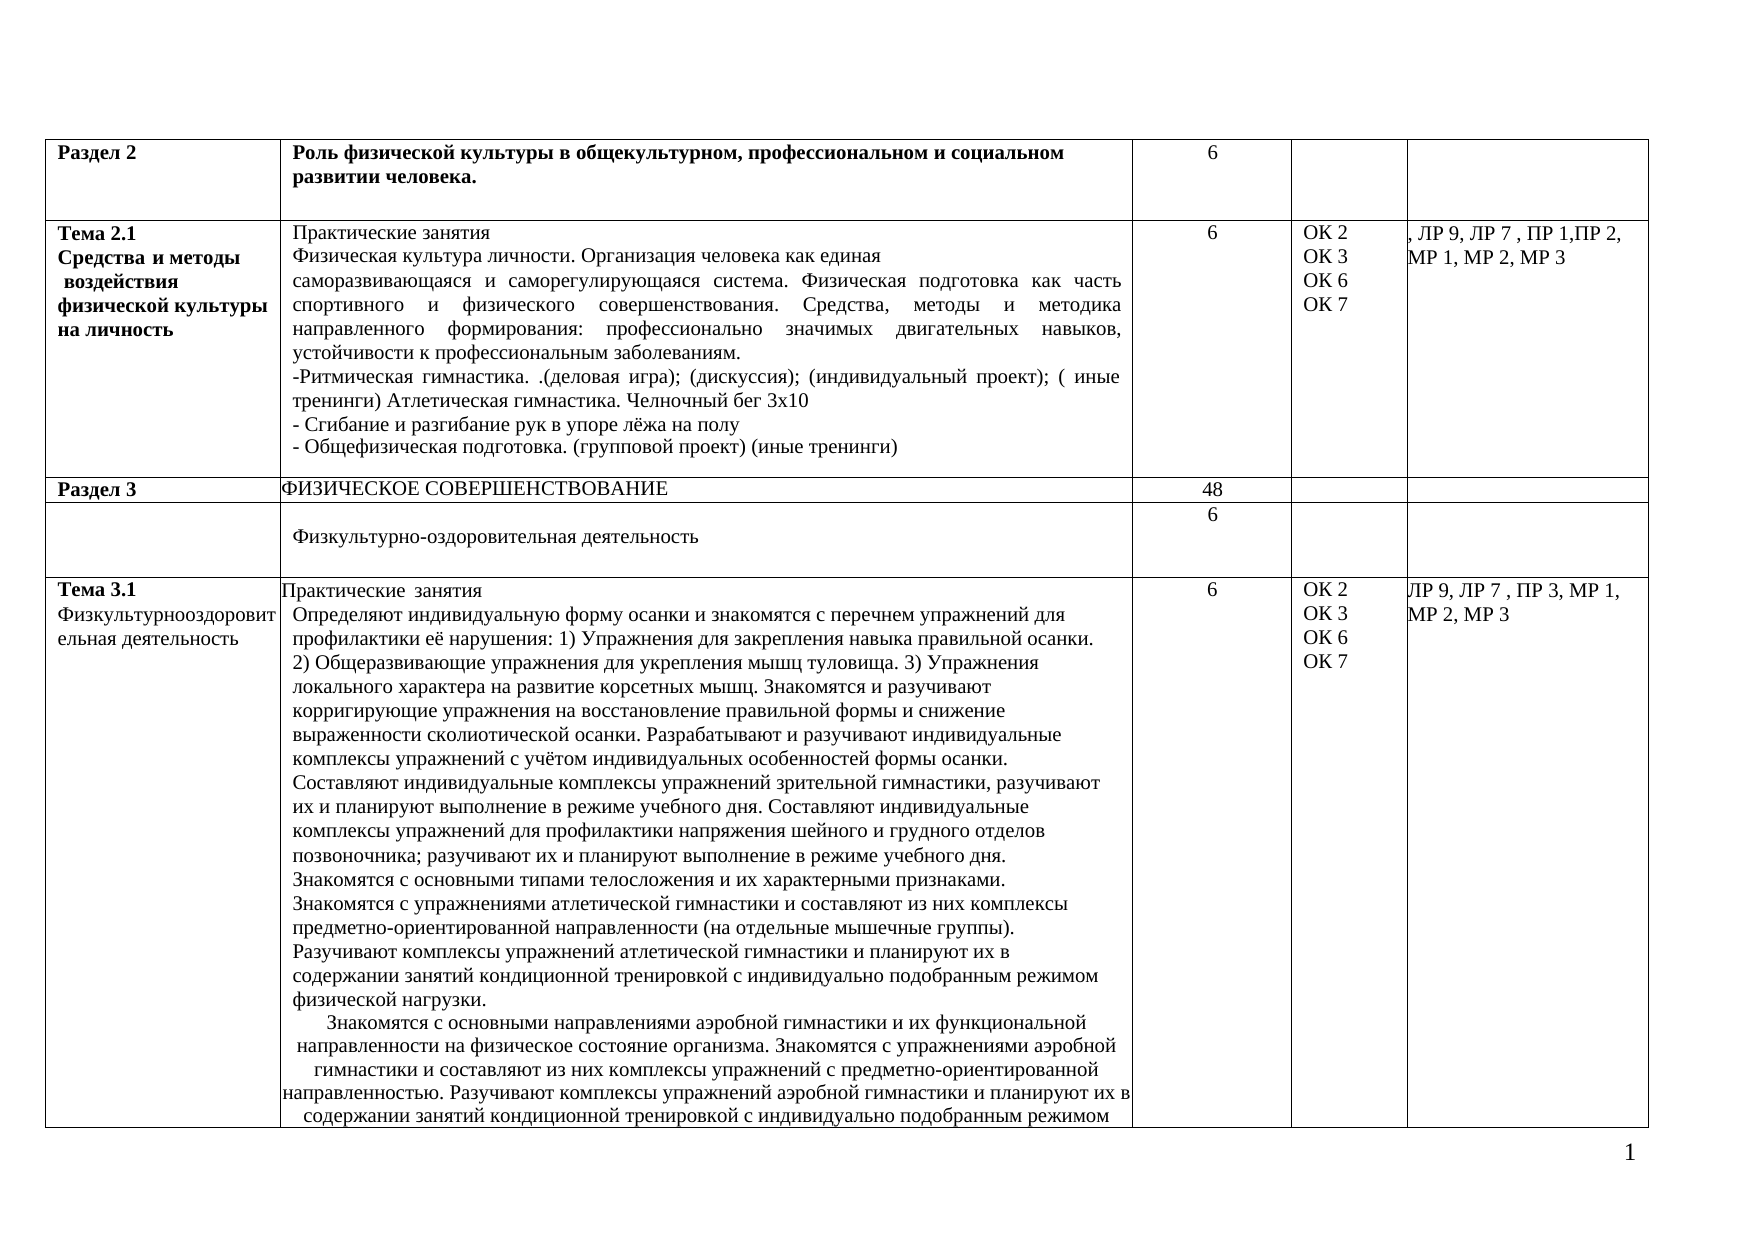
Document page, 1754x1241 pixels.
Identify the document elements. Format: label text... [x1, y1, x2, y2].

table_cell [1408, 503, 1648, 577]
table_cell 6 [1133, 221, 1291, 477]
table_header Роль физической культуры в общекультурном, профессиональном и социальном развитии человека. [281, 140, 1132, 220]
table_cell ОК 2 ОК 3 ОК 6 ОК 7 [1292, 578, 1407, 1127]
table_cell [1292, 478, 1407, 502]
table_cell Раздел 3 [46, 478, 280, 502]
table_cell Физкультурно-оздоровительная деятельность [281, 503, 1132, 577]
table_cell ОК 2 ОК 3 ОК 6 ОК 7 [1292, 221, 1407, 477]
table_cell [1292, 503, 1407, 577]
table_cell , ЛР 9, ЛР 7 , ПР 1,ПР 2, МР 1, МР 2, МР 3 [1408, 221, 1648, 477]
table_cell [46, 503, 280, 577]
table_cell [46, 578, 280, 1127]
table_cell 48 [1133, 478, 1291, 502]
table_cell Тема 2.1 Средства и методы воздействия физической культуры на личность [46, 221, 280, 477]
table_header Раздел 2 [46, 140, 280, 220]
table_header [1408, 140, 1648, 220]
table_cell 6 [1133, 578, 1291, 1127]
table_cell ФИЗИЧЕСКОЕ СОВЕРШЕНСТВОВАНИЕ [281, 478, 1132, 502]
table_header [1292, 140, 1407, 220]
table_header 6 [1133, 140, 1291, 220]
table_cell Практические занятия Физическая культура личности. Организация человека как единая саморазвивающаяся и саморегулирующаяся система. Физическая подготовка как часть спортивного и физического совершенствования. Средства, методы и методика направленного формирования: профессионально значимых двигательных навыков, устойчивости к профессиональным заболеваниям. -Ритмическая гимнастика. .(деловая игра); (дискуссия); (индивидуальный проект); ( иные тренинги) Атлетическая гимнастика. Челночный бег 3x10 Сгибание и разгибание рук в упоре лёжа на полу Общефизическая подготовка. (групповой проект) (иные тренинги) [281, 221, 1132, 477]
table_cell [1408, 578, 1648, 1127]
table_cell [1408, 478, 1648, 502]
table_cell 6 [1133, 503, 1291, 577]
